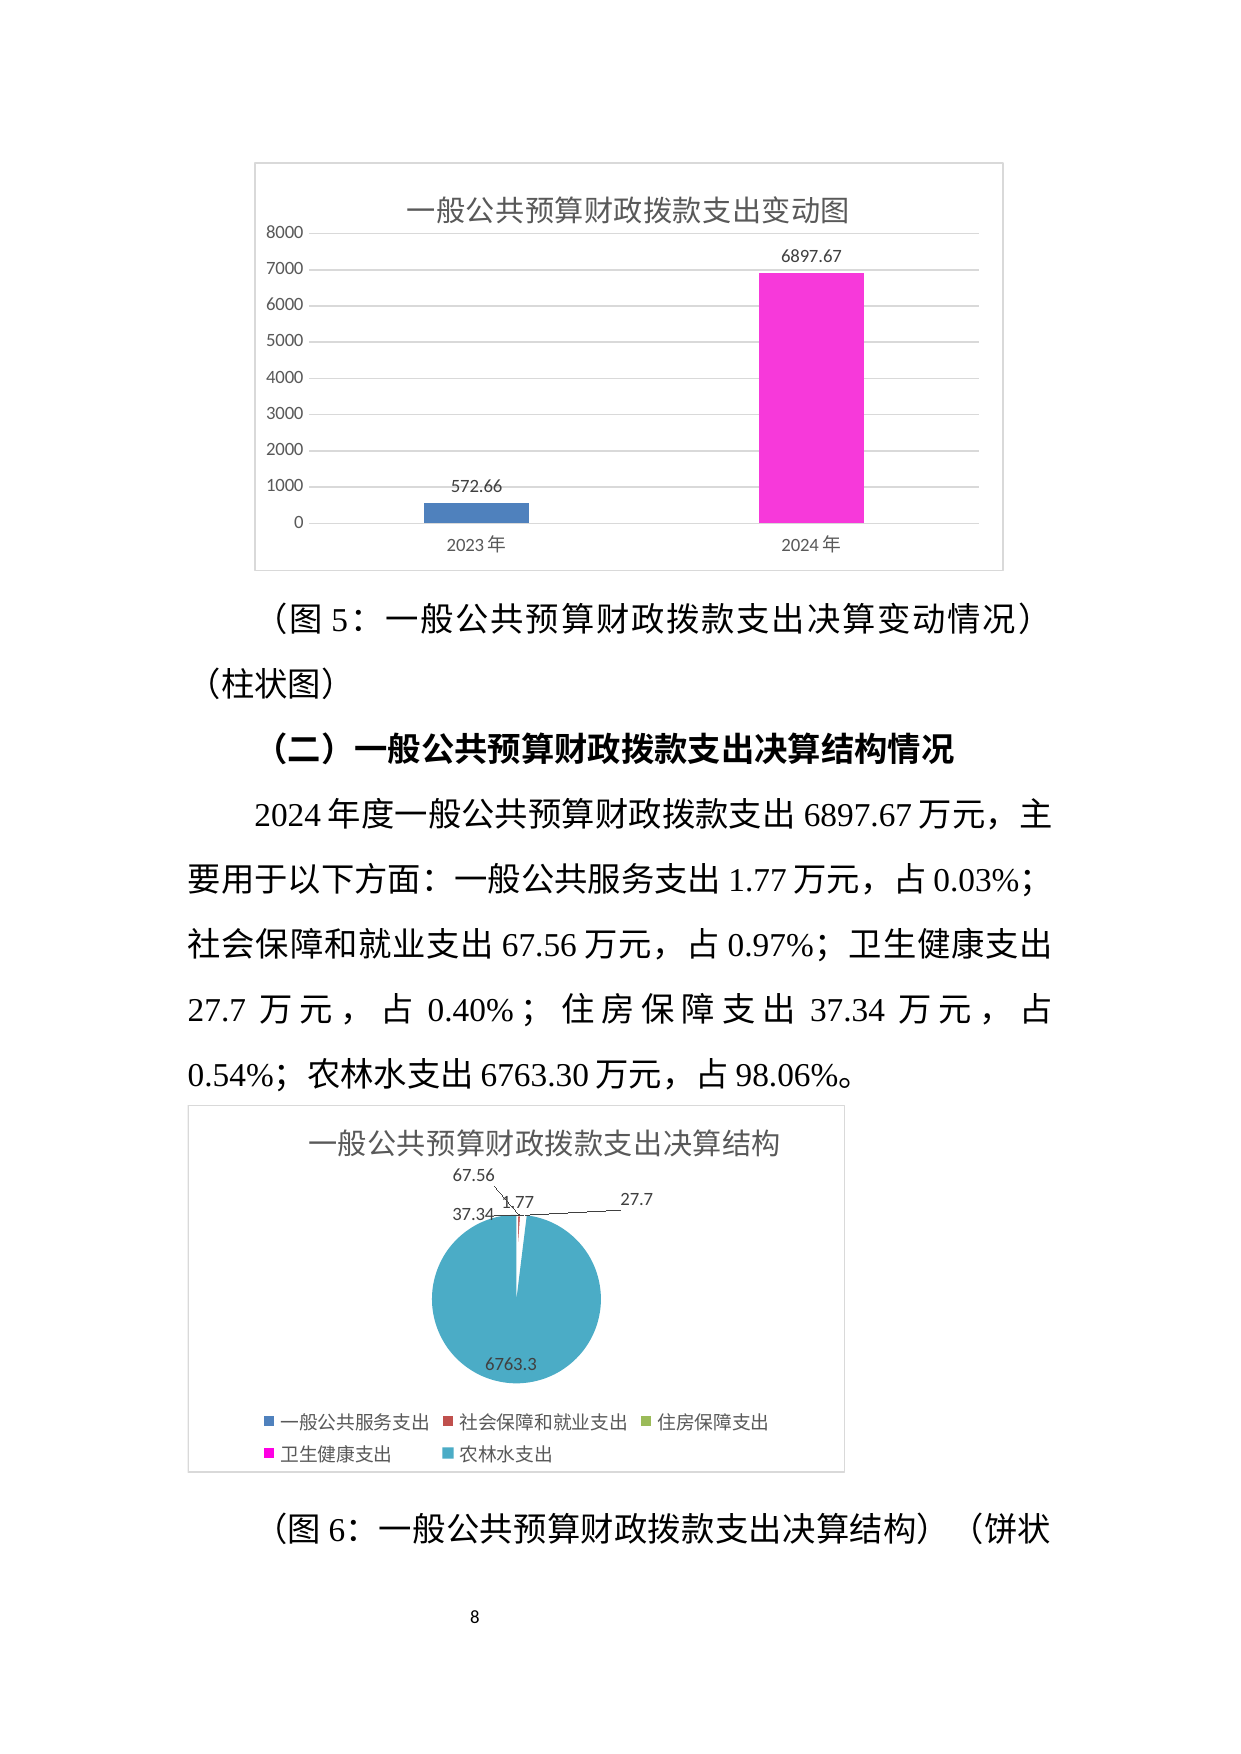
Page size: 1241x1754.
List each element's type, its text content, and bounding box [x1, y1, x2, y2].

text 2024年度一般公共预算财政拨款支出6897.67万元，主要用于以下方面：一般公共服务支出1.77万元，占0.03%；社会保障和就业支出67.56万元，占0.97%；卫生健康支出27.7万元，占0.40%；住房保障支出37.34万元，占0.54%；农林水支出6763.30万元，占98.06%。 [187, 779, 1053, 1104]
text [187, 1494, 1053, 1559]
text （二）一般公共预算财政拨款支出决算结构情况 [187, 714, 1053, 779]
text （图5：一般公共预算财政拨款支出决算变动情况）（柱状图） [187, 584, 1053, 714]
